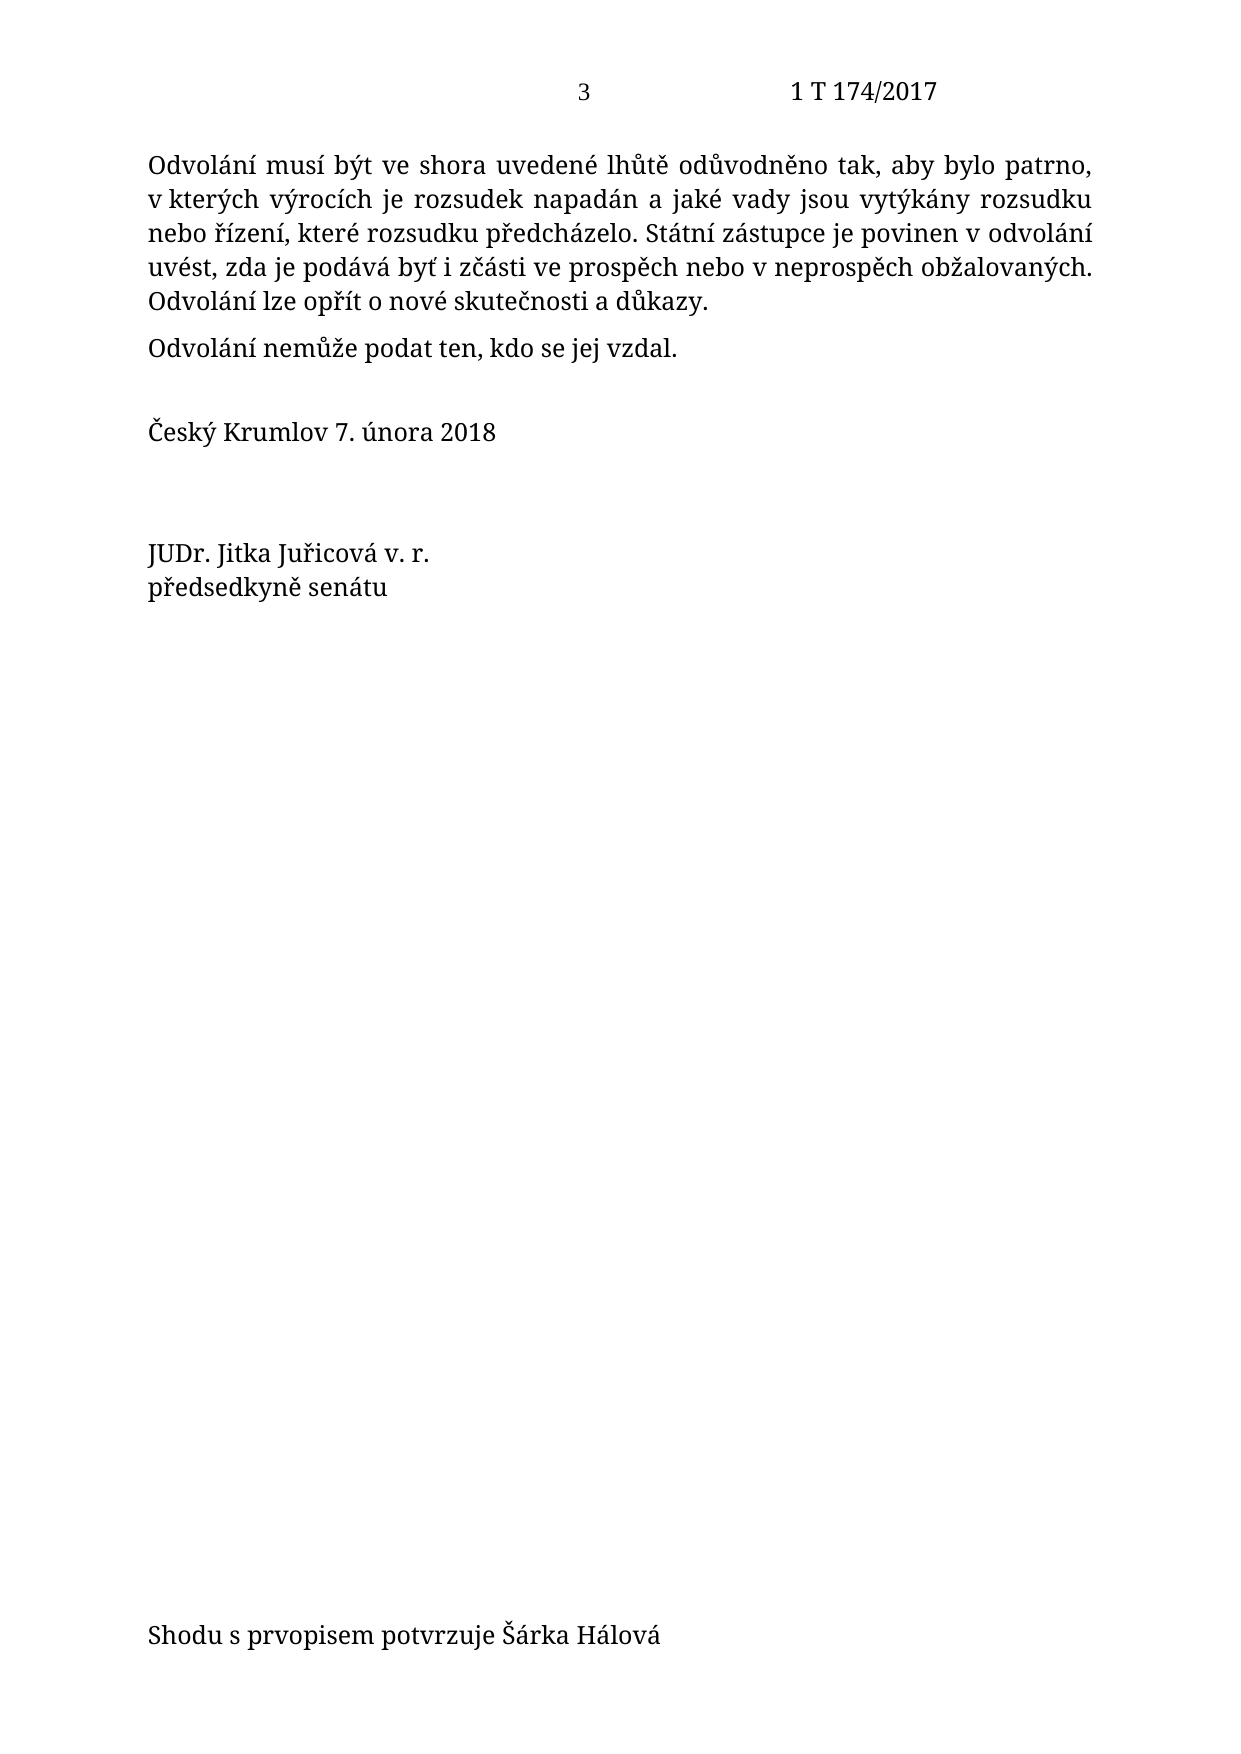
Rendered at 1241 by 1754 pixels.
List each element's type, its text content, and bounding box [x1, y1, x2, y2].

text JUDr. Jitka Juřicová v. r. předsedkyně senátu [148, 536, 1093, 604]
text Český Krumlov 7. února 2018 [148, 414, 1093, 448]
text Odvolání musí být ve shora uvedené lhůtě odůvodněno tak, aby bylo patrno, v kterých výrocích je rozsudek napadán a jaké vady jsou vytýkány rozsudku nebo řízení, které rozsudku předcházelo. Státní zástupce je povinen v odvolání uvést, zda je podává byť i zčásti ve prospěch nebo v neprospěch obžalovaných. Odvolání lze opřít o nové skutečnosti a důkazy. [148, 148, 1093, 318]
text Odvolání nemůže podat ten, kdo se jej vzdal. [148, 330, 1093, 364]
